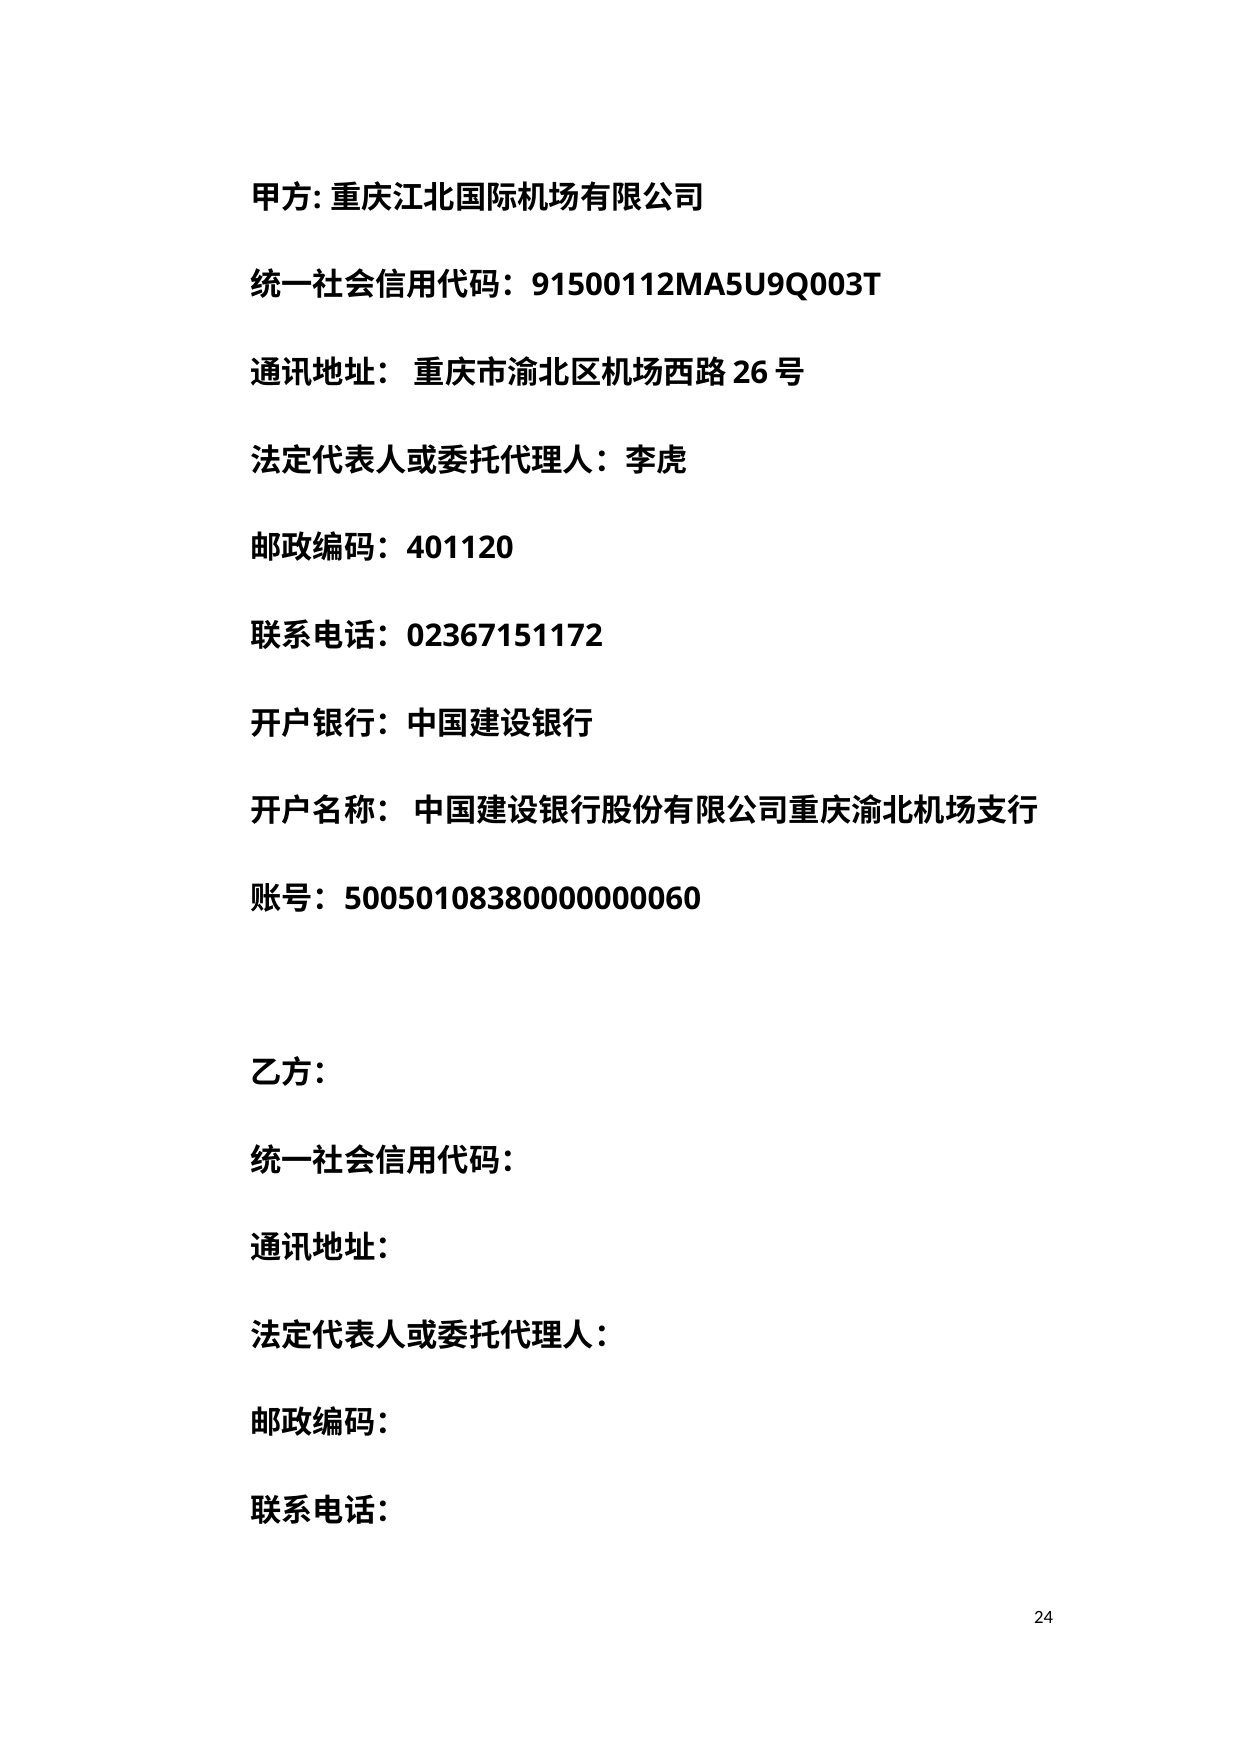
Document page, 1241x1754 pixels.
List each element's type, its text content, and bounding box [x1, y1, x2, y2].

text 开户银行：中国建设银行 [187, 688, 1053, 753]
text 开户名称： 中国建设银行股份有限公司重庆渝北机场支行 [187, 776, 1053, 841]
text 账号：50050108380000000060 [187, 863, 1053, 928]
text 联系电话：02367151172 [187, 600, 1053, 665]
text 邮政编码：401120 [187, 513, 1053, 578]
text 邮政编码： [187, 1388, 1053, 1453]
text 统一社会信用代码：91500112MA5U9Q003T [187, 250, 1053, 315]
text 法定代表人或委托代理人： [187, 1300, 1053, 1365]
text 通讯地址： [187, 1212, 1053, 1277]
text 统一社会信用代码： [187, 1125, 1053, 1190]
text 法定代表人或委托代理人：李虎 [187, 425, 1053, 490]
text 甲方: 重庆江北国际机场有限公司 [187, 162, 1053, 227]
text 联系电话： [187, 1475, 1053, 1540]
text 乙方： [187, 1037, 1053, 1102]
text 通讯地址： 重庆市渝北区机场西路26号 [187, 337, 1053, 402]
